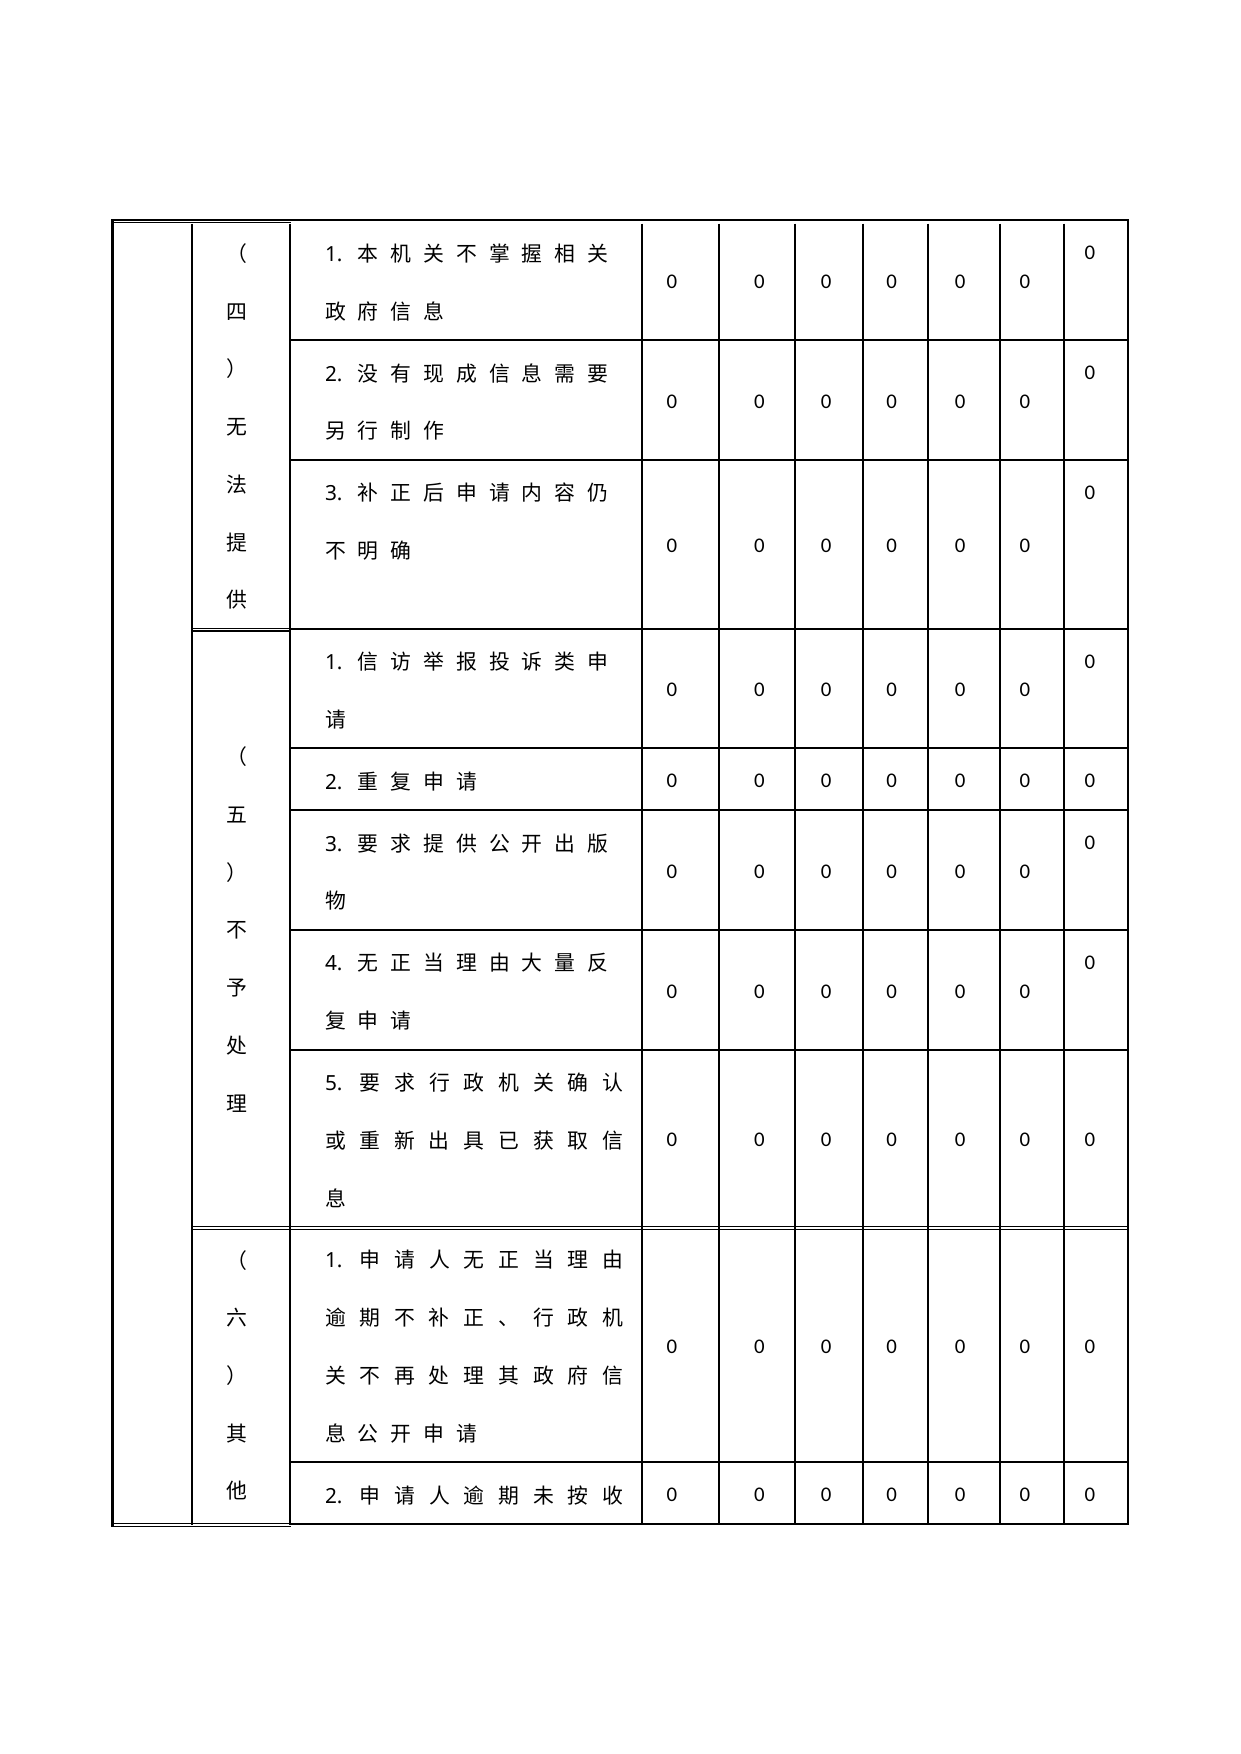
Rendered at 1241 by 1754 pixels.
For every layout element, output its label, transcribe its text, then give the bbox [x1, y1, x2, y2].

table_cell 0 [720, 1051, 794, 1226]
table_cell 3.补正后申请内容仍不明确 [291, 461, 641, 627]
table_cell 0 [864, 1051, 927, 1226]
table_cell 0 [929, 811, 999, 929]
table_cell 0 [720, 461, 794, 627]
table_cell 0 [796, 1463, 862, 1523]
table_cell 0 [929, 1230, 999, 1461]
table_cell （五）不予处理 [193, 632, 289, 1226]
table_cell 0 [863, 221, 928, 339]
table_cell 0 [643, 931, 718, 1048]
table_cell 0 [929, 1051, 999, 1226]
table_cell 2.没有现成信息需要另行制作 [291, 341, 641, 458]
table_cell 0 [643, 1230, 718, 1461]
table_cell 0 [1064, 221, 1127, 339]
table_cell 0 [643, 461, 718, 627]
table_cell 0 [1065, 1051, 1127, 1226]
table_cell 0 [929, 1463, 999, 1523]
table_cell 0 [1065, 931, 1127, 1048]
table_cell 0 [720, 630, 794, 747]
table_cell 0 [864, 811, 927, 929]
table_cell 0 [864, 341, 927, 458]
table_cell 0 [796, 931, 862, 1048]
table_cell 0 [929, 461, 999, 627]
table_cell 0 [643, 1051, 718, 1226]
table_cell 0 [643, 341, 718, 458]
table_cell 0 [643, 1463, 718, 1523]
table_cell 0 [1001, 811, 1063, 929]
table_cell 0 [864, 749, 927, 809]
table_cell 0 [1065, 749, 1127, 809]
table_cell 0 [864, 461, 927, 627]
table_cell 0 [796, 1051, 862, 1226]
table_cell 0 [796, 1230, 862, 1461]
table_cell 0 [864, 931, 927, 1048]
table_cell （四）无法提供 [193, 223, 290, 627]
table_cell 0 [643, 630, 718, 747]
table_cell 0 [1065, 630, 1127, 747]
table_cell 0 [643, 749, 718, 809]
table_cell 0 [1001, 931, 1063, 1048]
table_cell （六）其他处理 [193, 1230, 289, 1523]
table_cell 0 [796, 341, 862, 458]
table_cell 5.要求行政机关确认或重新出具已获取信息 [291, 1051, 641, 1226]
table_cell 0 [1001, 461, 1063, 627]
table_cell 0 [929, 749, 999, 809]
table_cell 0 [720, 341, 794, 458]
table_cell 1.申请人无正当理由逾期不补正、行政机关不再处理其政府信息公开申请 [291, 1230, 641, 1461]
table_cell 0 [720, 749, 794, 809]
table_cell 1.本机关不掌握相关政府信息 [290, 221, 642, 339]
table_cell 0 [1001, 1051, 1063, 1226]
table_cell 0 [1065, 1230, 1127, 1461]
table_cell 0 [796, 811, 862, 929]
table_cell 0 [720, 1230, 794, 1461]
table_cell 0 [1001, 630, 1063, 747]
table_cell 0 [720, 931, 794, 1048]
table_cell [291, 1463, 641, 1523]
table_cell 0 [720, 811, 794, 929]
table_cell 0 [796, 461, 862, 627]
table_cell 0 [864, 630, 927, 747]
table_cell 3.要求提供公开出版物 [291, 811, 641, 929]
table_cell 0 [720, 1463, 794, 1523]
table_cell 0 [1001, 1463, 1063, 1523]
table_cell 0 [643, 811, 718, 929]
table_cell 4.无正当理由大量反复申请 [291, 931, 641, 1048]
table_cell 0 [864, 1230, 927, 1461]
table_cell 0 [1065, 341, 1127, 458]
table_cell 0 [1001, 1230, 1063, 1461]
table_cell 1.信访举报投诉类申请 [291, 630, 641, 747]
table_cell 0 [642, 221, 718, 339]
table_cell 0 [929, 341, 999, 458]
table_cell 0 [1001, 341, 1063, 458]
table_cell 0 [795, 221, 863, 339]
table_cell 0 [1065, 1463, 1127, 1523]
table_cell 0 [1001, 749, 1063, 809]
table_cell 0 [796, 749, 862, 809]
table_cell 0 [864, 1463, 927, 1523]
table_cell 0 [1065, 461, 1127, 627]
table_cell 0 [929, 630, 999, 747]
table_cell 0 [796, 630, 862, 747]
table_cell 0 [719, 221, 795, 339]
table_cell 0 [1000, 221, 1063, 339]
table_cell 0 [928, 221, 1000, 339]
table_cell 0 [1065, 811, 1127, 929]
table_cell 2.重复申请 [291, 749, 641, 809]
table_cell 0 [929, 931, 999, 1048]
